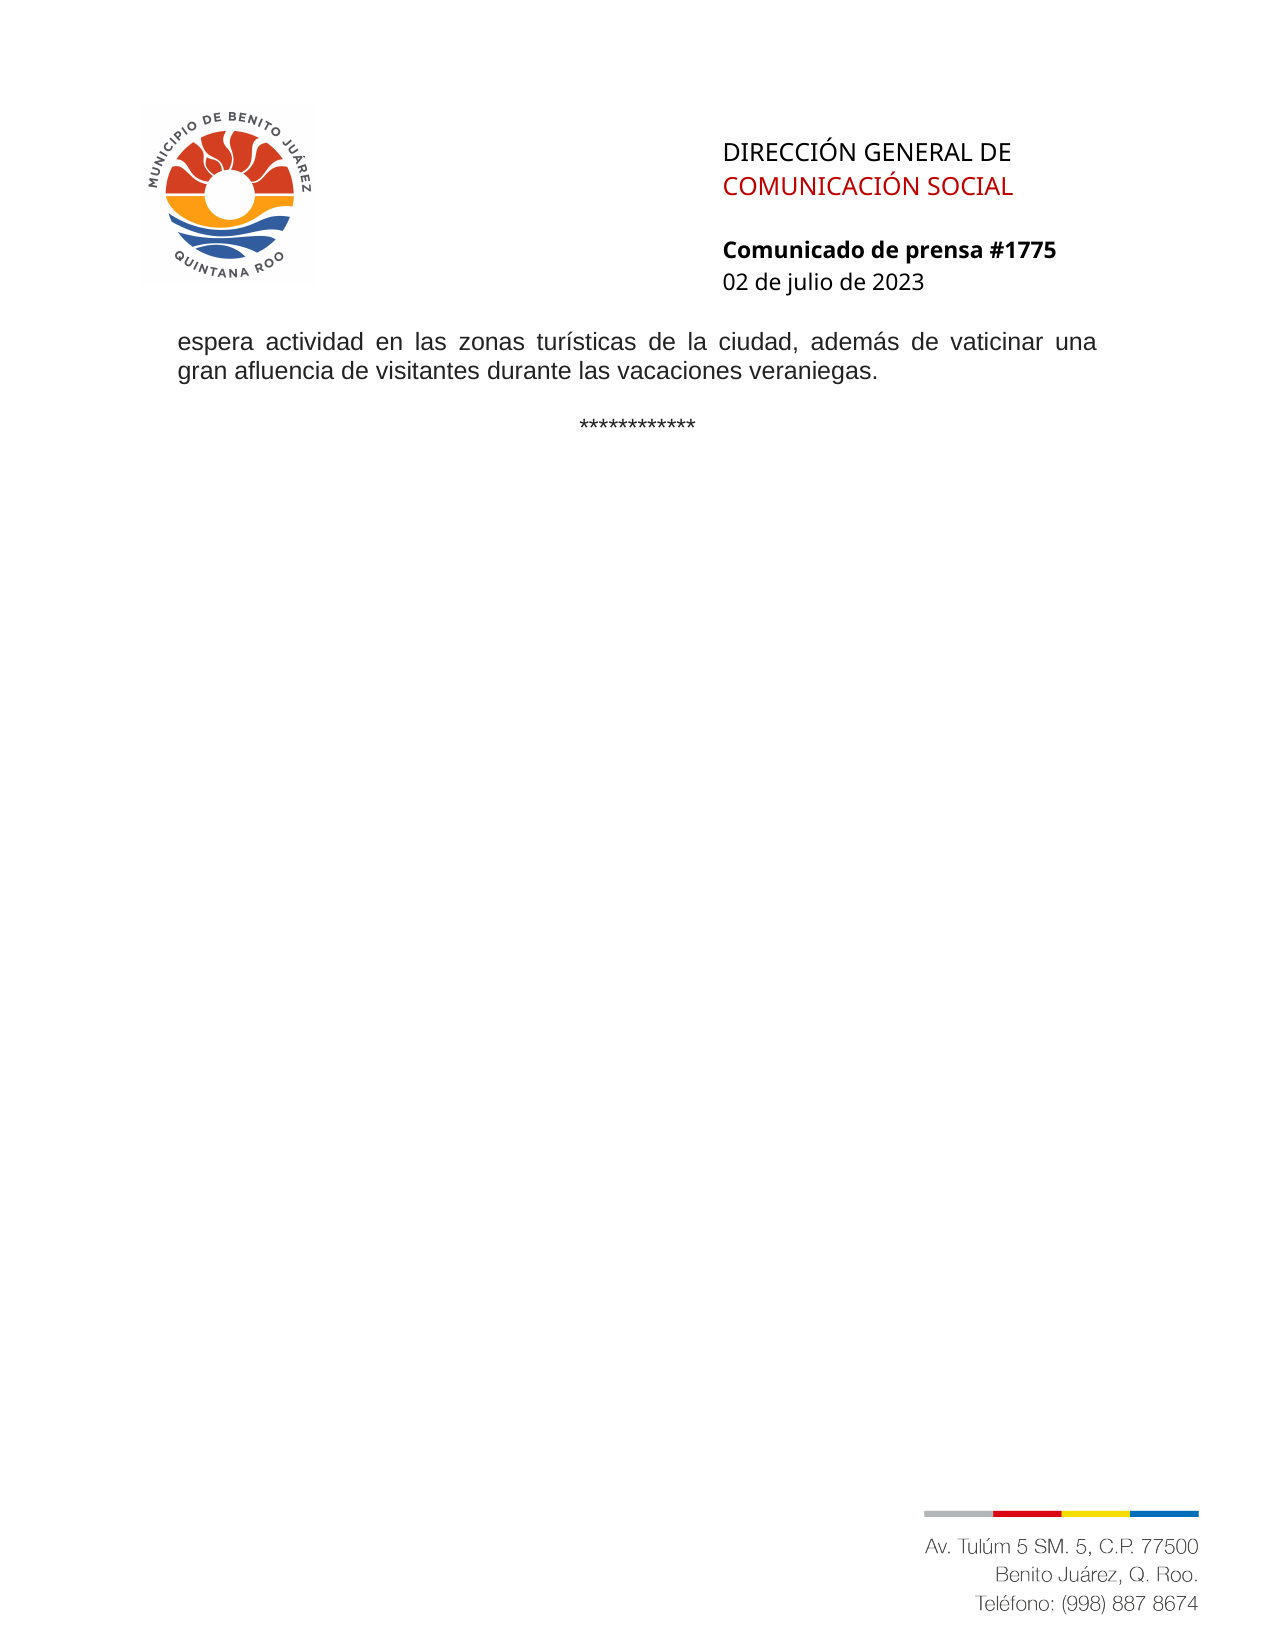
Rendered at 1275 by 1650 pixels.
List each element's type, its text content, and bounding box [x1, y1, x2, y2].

picture [141, 104, 318, 285]
picture [910, 1482, 1260, 1634]
text ************ [177, 413, 1098, 442]
